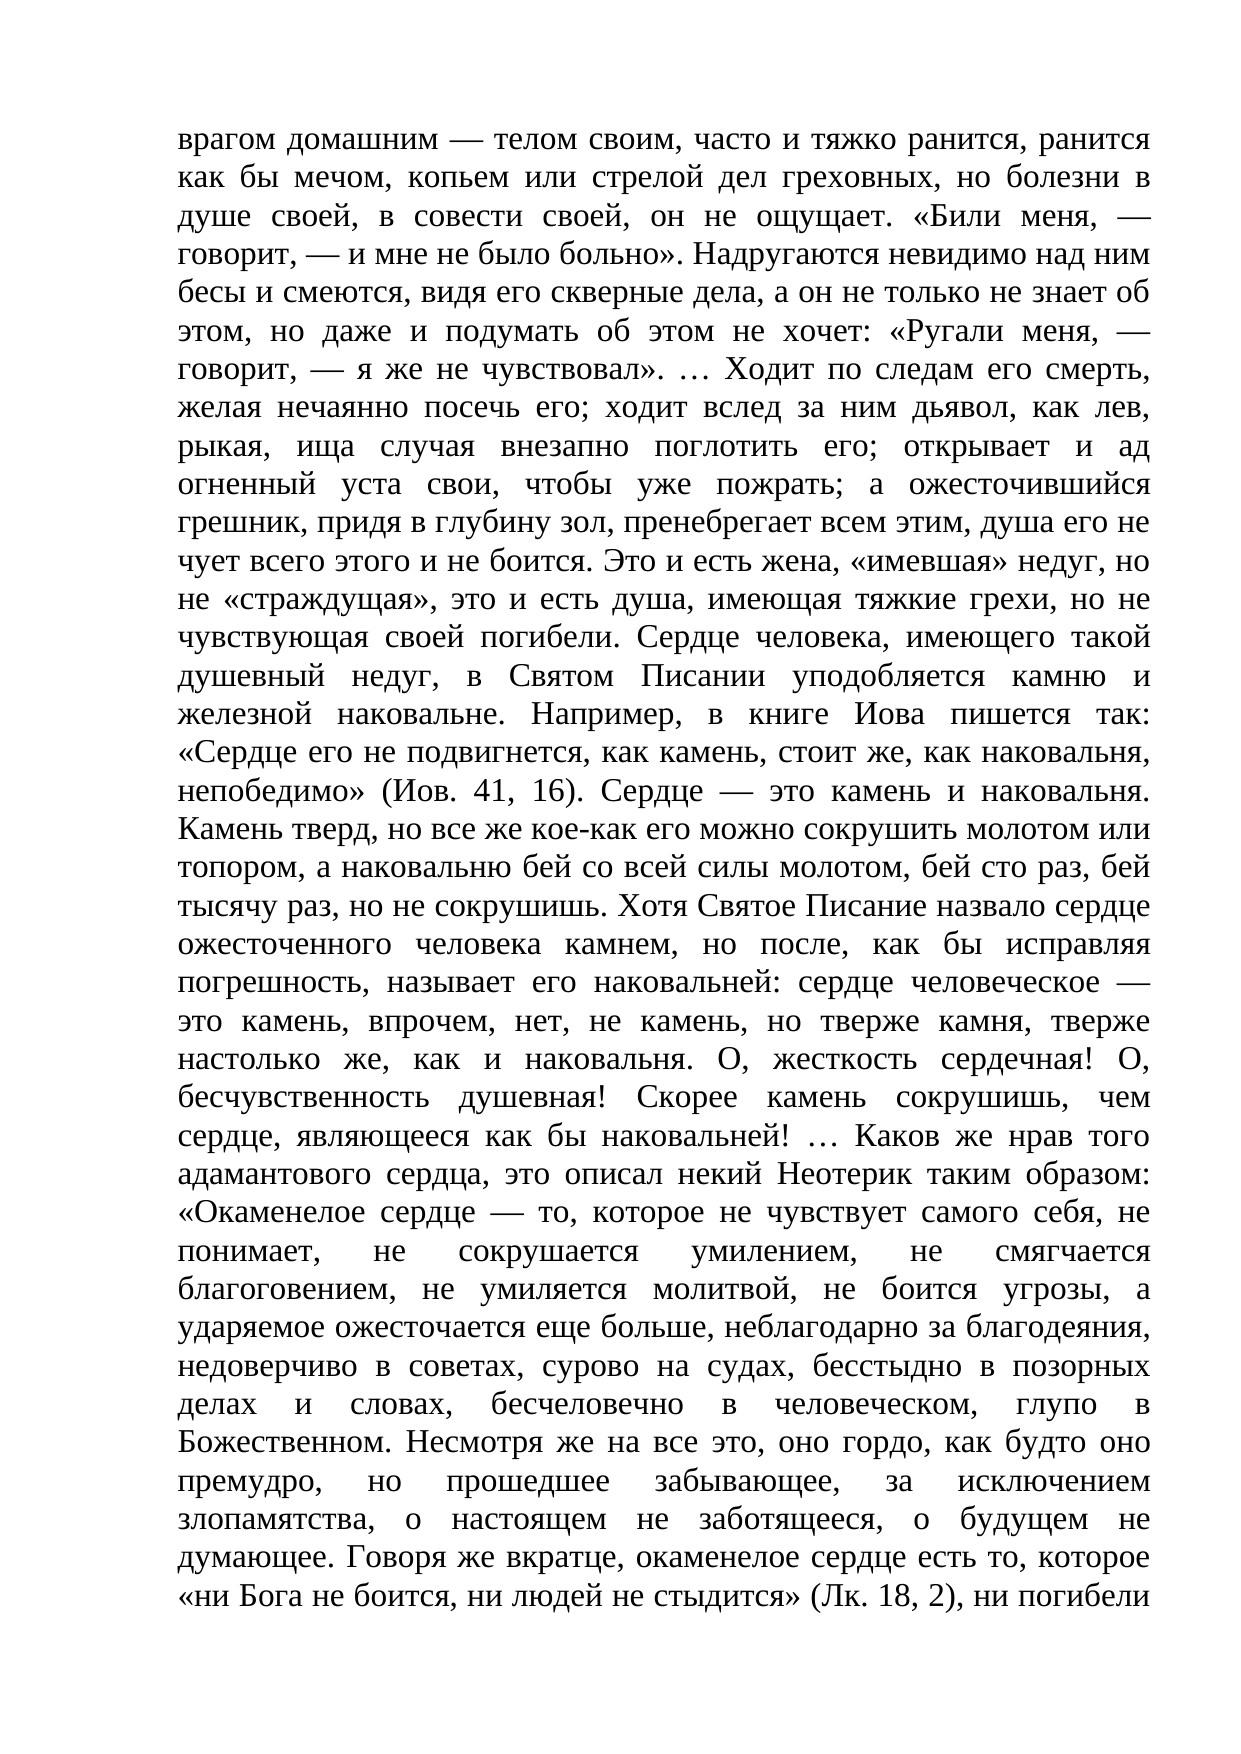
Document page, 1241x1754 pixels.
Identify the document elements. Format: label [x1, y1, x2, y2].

text [177, 118, 1152, 1613]
